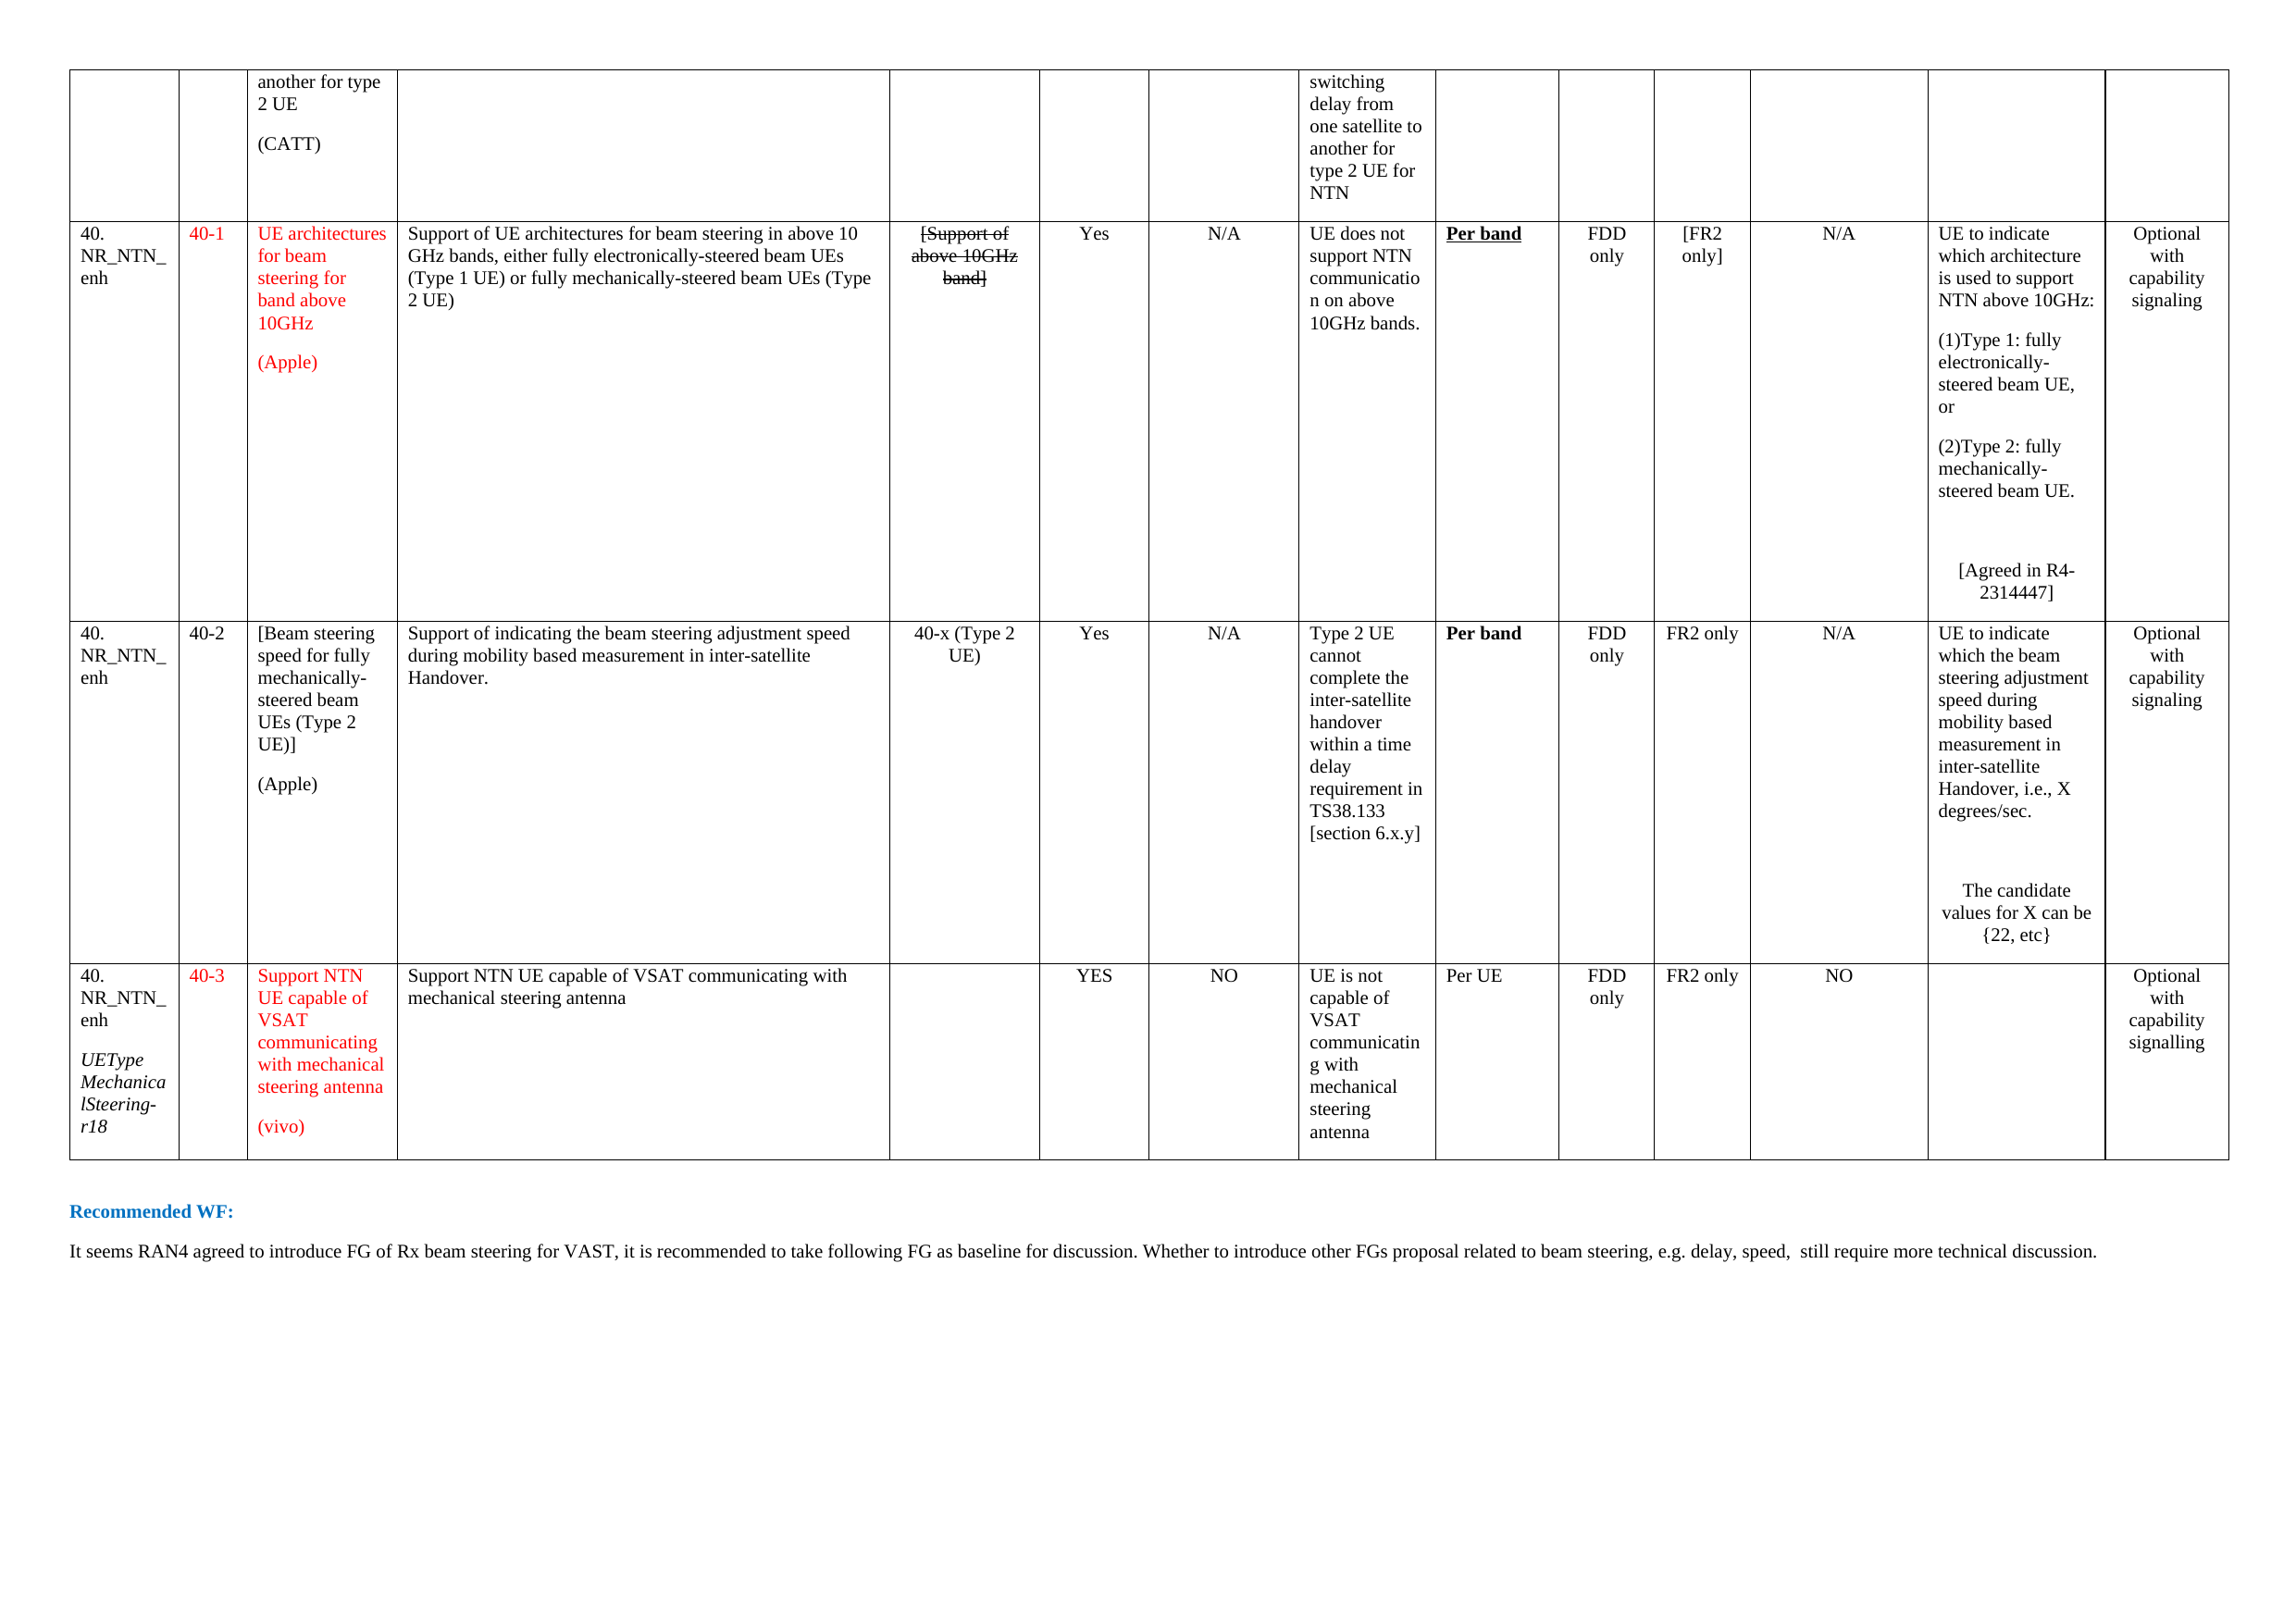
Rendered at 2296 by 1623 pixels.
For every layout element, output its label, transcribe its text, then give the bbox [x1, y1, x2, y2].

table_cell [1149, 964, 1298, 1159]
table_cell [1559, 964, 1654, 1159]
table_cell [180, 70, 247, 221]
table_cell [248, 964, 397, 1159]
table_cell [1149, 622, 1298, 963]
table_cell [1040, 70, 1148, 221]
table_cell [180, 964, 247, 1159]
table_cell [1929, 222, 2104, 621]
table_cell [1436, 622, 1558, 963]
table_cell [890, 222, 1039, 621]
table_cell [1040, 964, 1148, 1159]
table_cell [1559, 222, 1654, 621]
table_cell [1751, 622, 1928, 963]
text Recommended WF: [69, 1200, 2226, 1222]
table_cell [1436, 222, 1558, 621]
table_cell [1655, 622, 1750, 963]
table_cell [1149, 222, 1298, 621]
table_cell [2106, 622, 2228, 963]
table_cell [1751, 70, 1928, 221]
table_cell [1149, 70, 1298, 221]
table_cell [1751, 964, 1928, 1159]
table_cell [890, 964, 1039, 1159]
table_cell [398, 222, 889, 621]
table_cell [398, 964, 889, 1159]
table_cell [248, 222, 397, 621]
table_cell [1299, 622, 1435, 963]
text It seems RAN4 agreed to introduce FG of Rx beam steering for VAST, it is recommended to take following FG as baseline for discussion. Whether to introduce other FGs proposal related to beam steering, e.g. delay, speed, still require more technical discussion. [69, 1240, 2226, 1262]
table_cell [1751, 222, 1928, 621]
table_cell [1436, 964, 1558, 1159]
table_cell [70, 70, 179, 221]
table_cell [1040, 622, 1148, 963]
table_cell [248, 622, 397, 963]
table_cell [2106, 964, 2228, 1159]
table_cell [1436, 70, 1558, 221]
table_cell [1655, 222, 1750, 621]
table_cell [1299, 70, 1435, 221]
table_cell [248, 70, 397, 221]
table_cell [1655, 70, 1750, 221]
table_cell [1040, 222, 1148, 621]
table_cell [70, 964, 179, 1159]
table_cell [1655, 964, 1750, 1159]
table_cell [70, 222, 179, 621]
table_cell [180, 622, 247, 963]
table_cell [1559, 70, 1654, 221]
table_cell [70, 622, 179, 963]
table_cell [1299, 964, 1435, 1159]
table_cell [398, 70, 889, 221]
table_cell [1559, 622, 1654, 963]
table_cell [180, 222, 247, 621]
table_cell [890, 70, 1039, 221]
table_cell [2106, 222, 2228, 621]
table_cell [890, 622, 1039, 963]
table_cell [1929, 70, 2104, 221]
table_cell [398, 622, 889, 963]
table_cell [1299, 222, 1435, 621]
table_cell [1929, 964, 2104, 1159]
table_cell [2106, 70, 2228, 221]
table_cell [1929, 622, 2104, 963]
